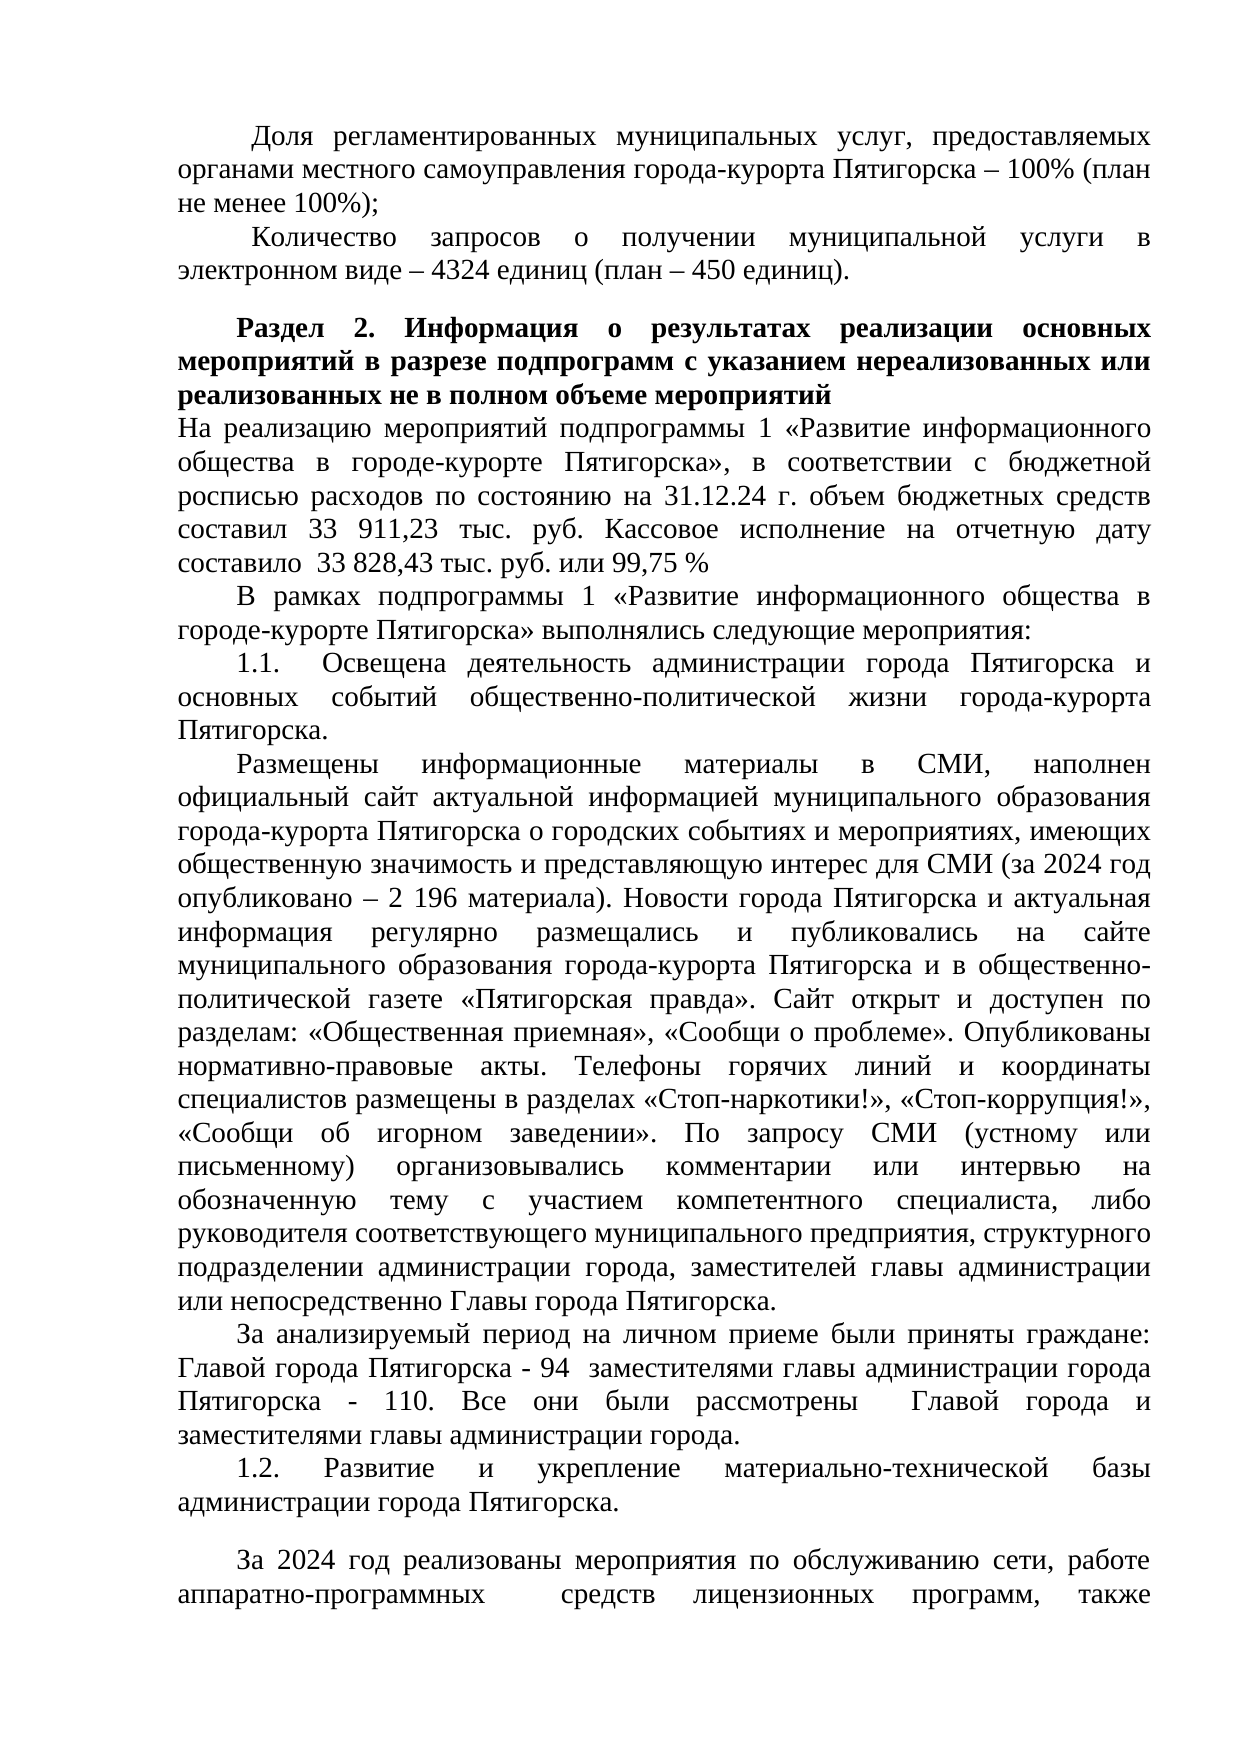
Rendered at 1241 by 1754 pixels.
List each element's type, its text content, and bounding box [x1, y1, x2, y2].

text Доля регламентированных муниципальных услуг, предоставляемых органами местного самоуправления города-курорта Пятигорска – 100% (план не менее 100%); [177, 118, 1152, 219]
text 1.2. Развитие и укрепление материально-технической базы администрации города Пятигорска. [177, 1450, 1152, 1517]
text В рамках подпрограммы 1 «Развитие информационного общества в городе-курорте Пятигорска» выполнялись следующие мероприятия: [177, 578, 1152, 645]
text Раздел 2. Информация о результатах реализации основных мероприятий в разрезе подпрограмм с указанием нереализованных или реализованных не в полном объеме мероприятий [177, 310, 1152, 411]
text Количество запросов о получении муниципальной услуги в электронном виде – 4324 единиц (план – 450 единиц). [177, 219, 1152, 286]
text На реализацию мероприятий подпрограммы 1 «Развитие информационного общества в городе-курорте Пятигорска», в соответствии с бюджетной росписью расходов по состоянию на 31.12.24 г. объем бюджетных средств составил 33 911,23 тыс. руб. Кассовое исполнение на отчетную дату составило 33 828,43 тыс. руб. или 99,75 % [177, 411, 1152, 578]
text 1.1. Освещена деятельность администрации города Пятигорска и основных событий общественно-политической жизни города-курорта Пятигорска. [177, 645, 1152, 746]
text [177, 1542, 1152, 1609]
text Размещены информационные материалы в СМИ, наполнен официальный сайт актуальной информацией муниципального образования города-курорта Пятигорска о городских событиях и мероприятиях, имеющих общественную значимость и представляющую интерес для СМИ (за 2024 год опубликовано – 2 196 материала). Новости города Пятигорска и актуальная информация регулярно размещались и публиковались на сайте муниципального образования города-курорта Пятигорска и в общественно-политической газете «Пятигорская правда». Сайт открыт и доступен по разделам: «Общественная приемная», «Сообщи о проблеме». Опубликованы нормативно-правовые акты. Телефоны горячих линий и координаты специалистов размещены в разделах «Стоп-наркотики!», «Стоп-коррупция!», «Сообщи об игорном заведении». По запросу СМИ (устному или письменному) организовывались комментарии или интервью на обозначенную тему с участием компетентного специалиста, либо руководителя соответствующего муниципального предприятия, структурного подразделении администрации города, заместителей главы администрации или непосредственно Главы города Пятигорска. [177, 746, 1152, 1316]
text За анализируемый период на личном приеме были приняты граждане: Главой города Пятигорска - 94 заместителями главы администрации города Пятигорска - 110. Все они были рассмотрены Главой города и заместителями главы администрации города. [177, 1316, 1152, 1450]
